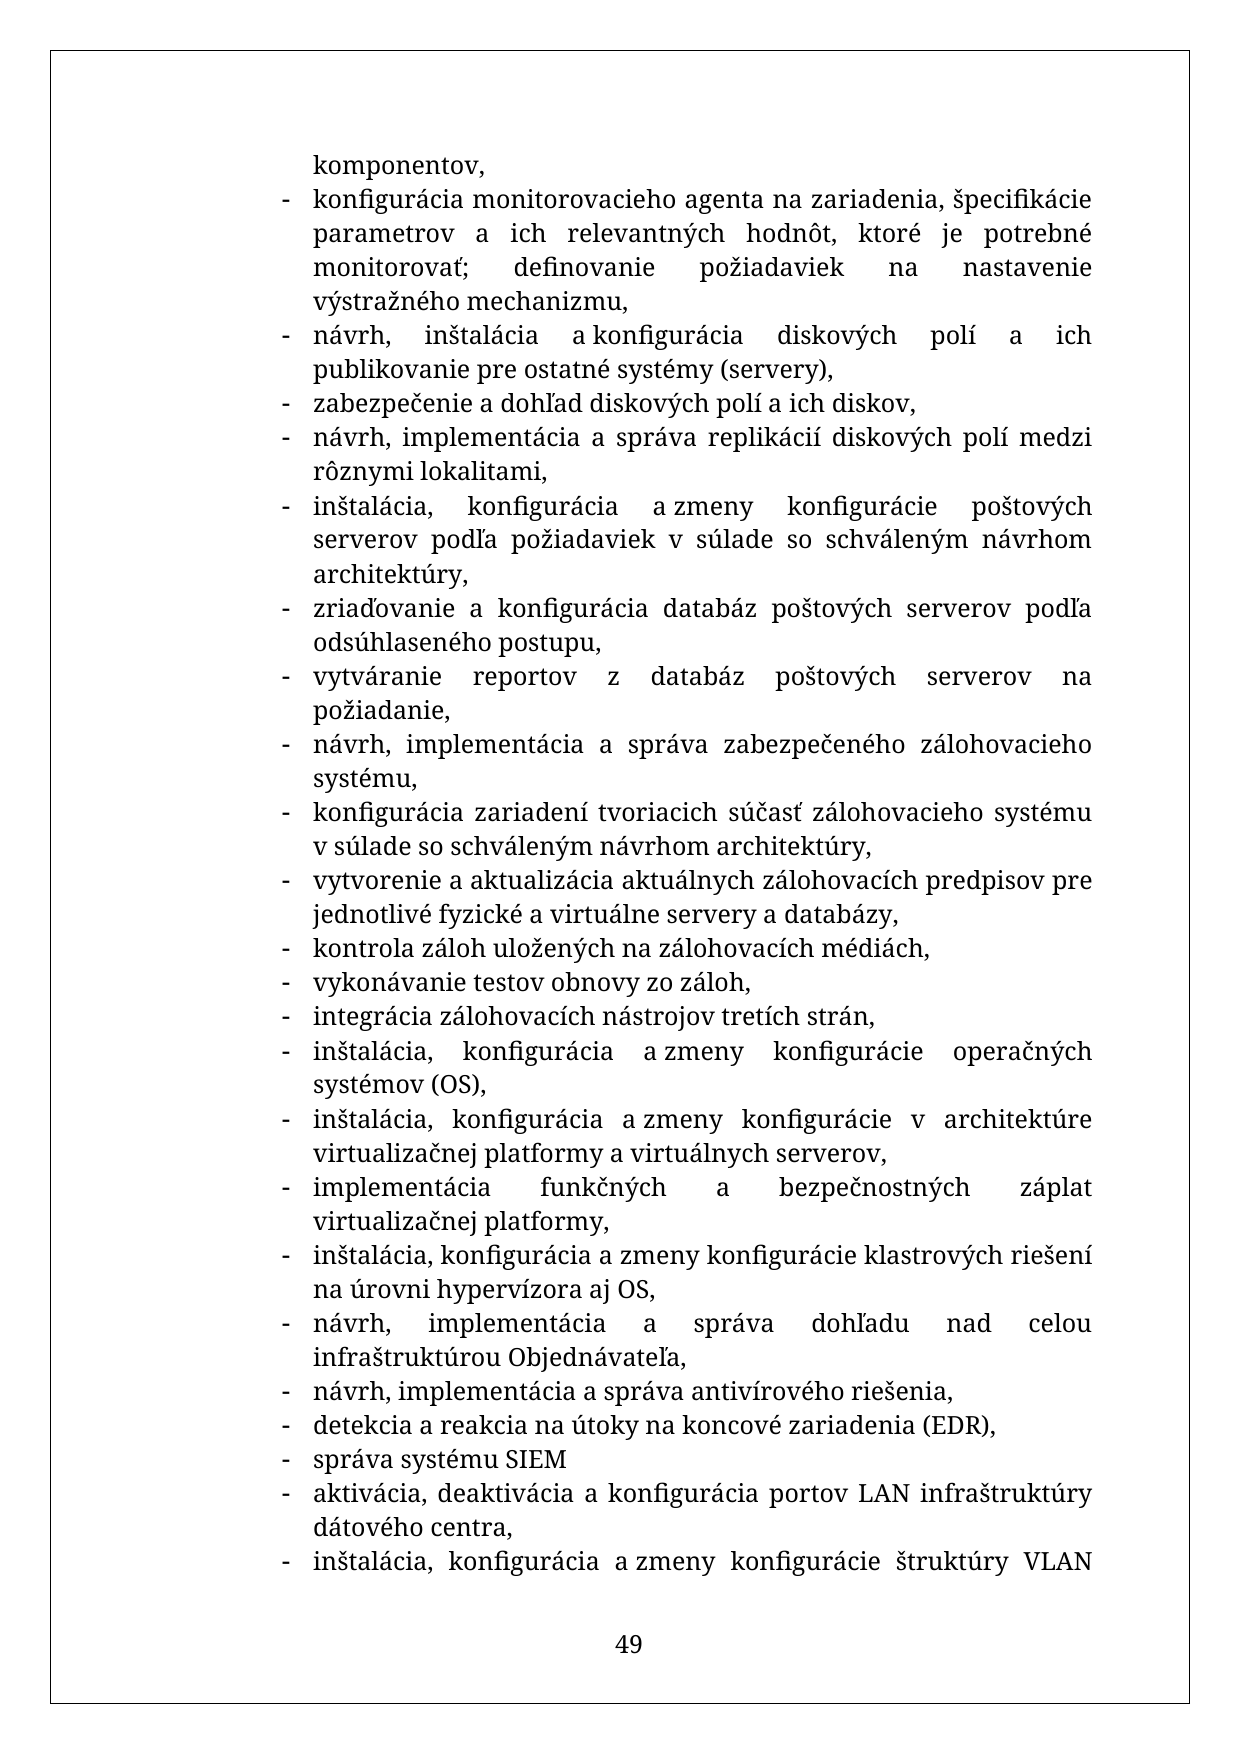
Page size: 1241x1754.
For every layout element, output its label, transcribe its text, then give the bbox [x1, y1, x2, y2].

list návrh, implementácia a správa antivírového riešenia, [282, 1374, 1093, 1408]
list vytváranie reportov z databáz poštových serverov na požiadanie, [282, 658, 1093, 727]
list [282, 147, 1093, 182]
list aktivácia, deaktivácia a konfigurácia portov LAN infraštruktúry dátového centra, [282, 1476, 1093, 1544]
list kontrola záloh uložených na zálohovacích médiách, [282, 931, 1093, 965]
list detekcia a reakcia na útoky na koncové zariadenia (EDR), [282, 1408, 1093, 1442]
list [282, 1544, 1093, 1578]
list konfigurácia monitorovacieho agenta na zariadenia, špecifikácie parametrov a ich relevantných hodnôt, ktoré je potrebné monitorovať; definovanie požiadaviek na nastavenie výstražného mechanizmu, [282, 182, 1093, 318]
list implementácia funkčných a bezpečnostných záplat virtualizačnej platformy, [282, 1169, 1093, 1237]
list vytvorenie a aktualizácia aktuálnych zálohovacích predpisov pre jednotlivé fyzické a virtuálne servery a databázy, [282, 863, 1093, 931]
list návrh, implementácia a správa dohľadu nad celou infraštruktúrou Objednávateľa, [282, 1306, 1093, 1374]
list návrh, inštalácia a konfigurácia diskových polí a ich publikovanie pre ostatné systémy (servery), [282, 318, 1093, 386]
list správa systému SIEM [282, 1442, 1093, 1476]
list integrácia zálohovacích nástrojov tretích strán, [282, 999, 1093, 1033]
list vykonávanie testov obnovy zo záloh, [282, 965, 1093, 999]
list návrh, implementácia a správa replikácií diskových polí medzi rôznymi lokalitami, [282, 420, 1093, 488]
list inštalácia, konfigurácia a zmeny konfigurácie v architektúre virtualizačnej platformy a virtuálnych serverov, [282, 1101, 1093, 1169]
list zabezpečenie a dohľad diskových polí a ich diskov, [282, 386, 1093, 420]
list inštalácia, konfigurácia a zmeny konfigurácie operačných systémov (OS), [282, 1033, 1093, 1101]
list inštalácia, konfigurácia a zmeny konfigurácie klastrových riešení na úrovni hypervízora aj OS, [282, 1237, 1093, 1306]
list konfigurácia zariadení tvoriacich súčasť zálohovacieho systému v súlade so schváleným návrhom architektúry, [282, 795, 1093, 863]
list inštalácia, konfigurácia a zmeny konfigurácie poštových serverov podľa požiadaviek v súlade so schváleným návrhom architektúry, [282, 488, 1093, 590]
list návrh, implementácia a správa zabezpečeného zálohovacieho systému, [282, 727, 1093, 795]
list zriaďovanie a konfigurácia databáz poštových serverov podľa odsúhlaseného postupu, [282, 590, 1093, 658]
